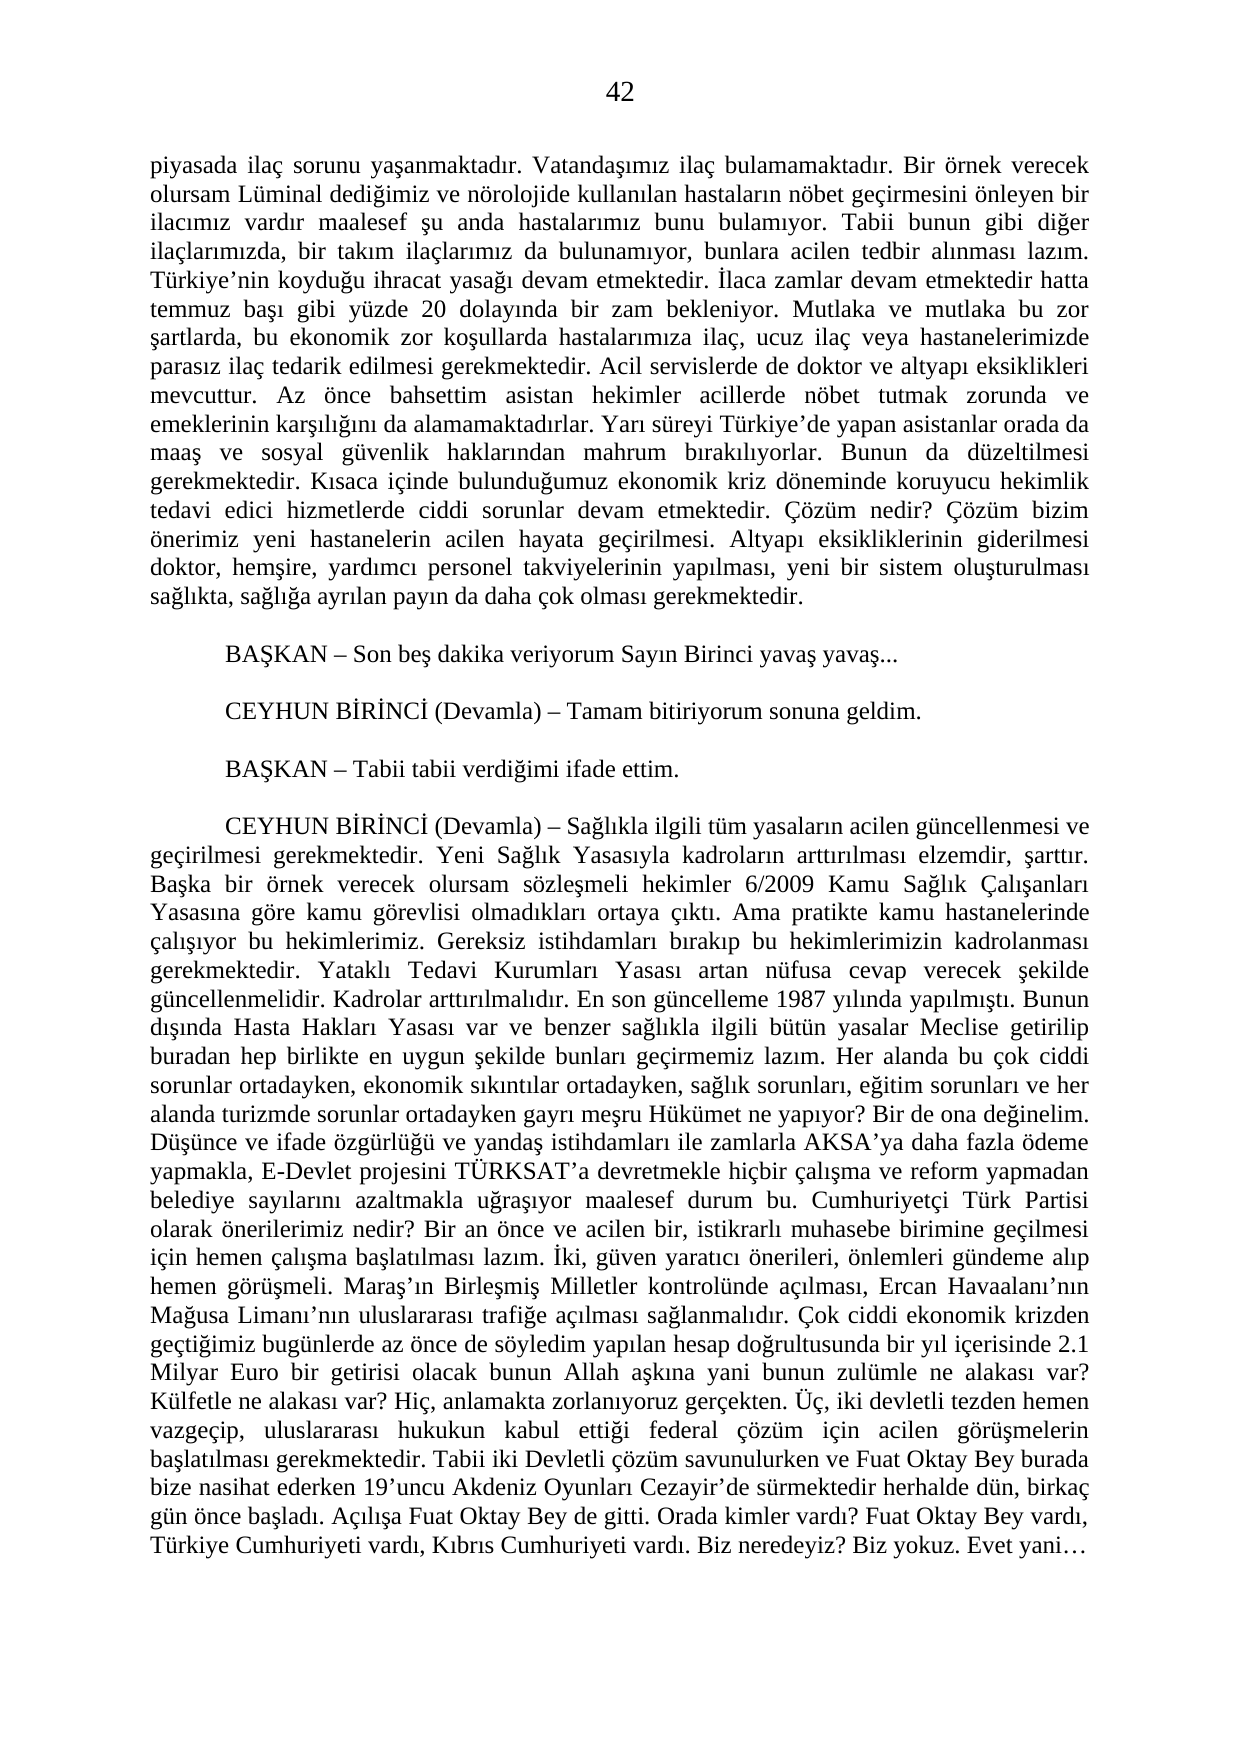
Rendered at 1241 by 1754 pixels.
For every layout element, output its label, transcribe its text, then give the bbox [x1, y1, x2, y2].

text CEYHUN BİRİNCİ (Devamla) – Sağlıkla ilgili tüm yasaların acilen güncellenmesi ve geçirilmesi gerekmektedir. Yeni Sağlık Yasasıyla kadroların arttırılması elzemdir, şarttır. Başka bir örnek verecek olursam sözleşmeli hekimler 6/2009 Kamu Sağlık Çalışanları Yasasına göre kamu görevlisi olmadıkları ortaya çıktı. Ama pratikte kamu hastanelerinde çalışıyor bu hekimlerimiz. Gereksiz istihdamları bırakıp bu hekimlerimizin kadrolanması gerekmektedir. Yataklı Tedavi Kurumları Yasası artan nüfusa cevap verecek şekilde güncellenmelidir. Kadrolar arttırılmalıdır. En son güncelleme 1987 yılında yapılmıştı. Bunun dışında Hasta Hakları Yasası var ve benzer sağlıkla ilgili bütün yasalar Meclise getirilip buradan hep birlikte en uygun şekilde bunları geçirmemiz lazım. Her alanda bu çok ciddi sorunlar ortadayken, ekonomik sıkıntılar ortadayken, sağlık sorunları, eğitim sorunları ve her alanda turizmde sorunlar ortadayken gayrı meşru Hükümet ne yapıyor? Bir de ona değinelim. Düşünce ve ifade özgürlüğü ve yandaş istihdamları ile zamlarla AKSA’ya daha fazla ödeme yapmakla, E-Devlet projesini TÜRKSAT’a devretmekle hiçbir çalışma ve reform yapmadan belediye sayılarını azaltmakla uğraşıyor maalesef durum bu. Cumhuriyetçi Türk Partisi olarak önerilerimiz nedir? Bir an önce ve acilen bir, istikrarlı muhasebe birimine geçilmesi için hemen çalışma başlatılması lazım. İki, güven yaratıcı önerileri, önlemleri gündeme alıp hemen görüşmeli. Maraş’ın Birleşmiş Milletler kontrolünde açılması, Ercan Havaalanı’nın Mağusa Limanı’nın uluslararası trafiğe açılması sağlanmalıdır. Çok ciddi ekonomik krizden geçtiğimiz bugünlerde az önce de söyledim yapılan hesap doğrultusunda bir yıl içerisinde 2.1 Milyar Euro bir getirisi olacak bunun Allah aşkına yani bunun zulümle ne alakası var? Külfetle ne alakası var? Hiç, anlamakta zorlanıyoruz gerçekten. Üç, iki devletli tezden hemen vazgeçip, uluslararası hukukun kabul ettiği federal çözüm için acilen görüşmelerin başlatılması gerekmektedir. Tabii iki Devletli çözüm savunulurken ve Fuat Oktay Bey burada bize nasihat ederken 19’uncu Akdeniz Oyunları Cezayir’de sürmektedir herhalde dün, birkaç gün önce başladı. Açılışa Fuat Oktay Bey de gitti. Orada kimler vardı? Fuat Oktay Bey vardı, Türkiye Cumhuriyeti vardı, Kıbrıs Cumhuriyeti vardı. Biz neredeyiz? Biz yokuz. Evet yani… [150, 811, 1090, 1559]
text BAŞKAN – Son beş dakika veriyorum Sayın Birinci yavaş yavaş... [150, 639, 1090, 667]
text CEYHUN BİRİNCİ (Devamla) – Tamam bitiriyorum sonuna geldim. [150, 696, 1090, 725]
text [150, 150, 1090, 610]
text BAŞKAN – Tabii tabii verdiğimi ifade ettim. [150, 754, 1090, 782]
